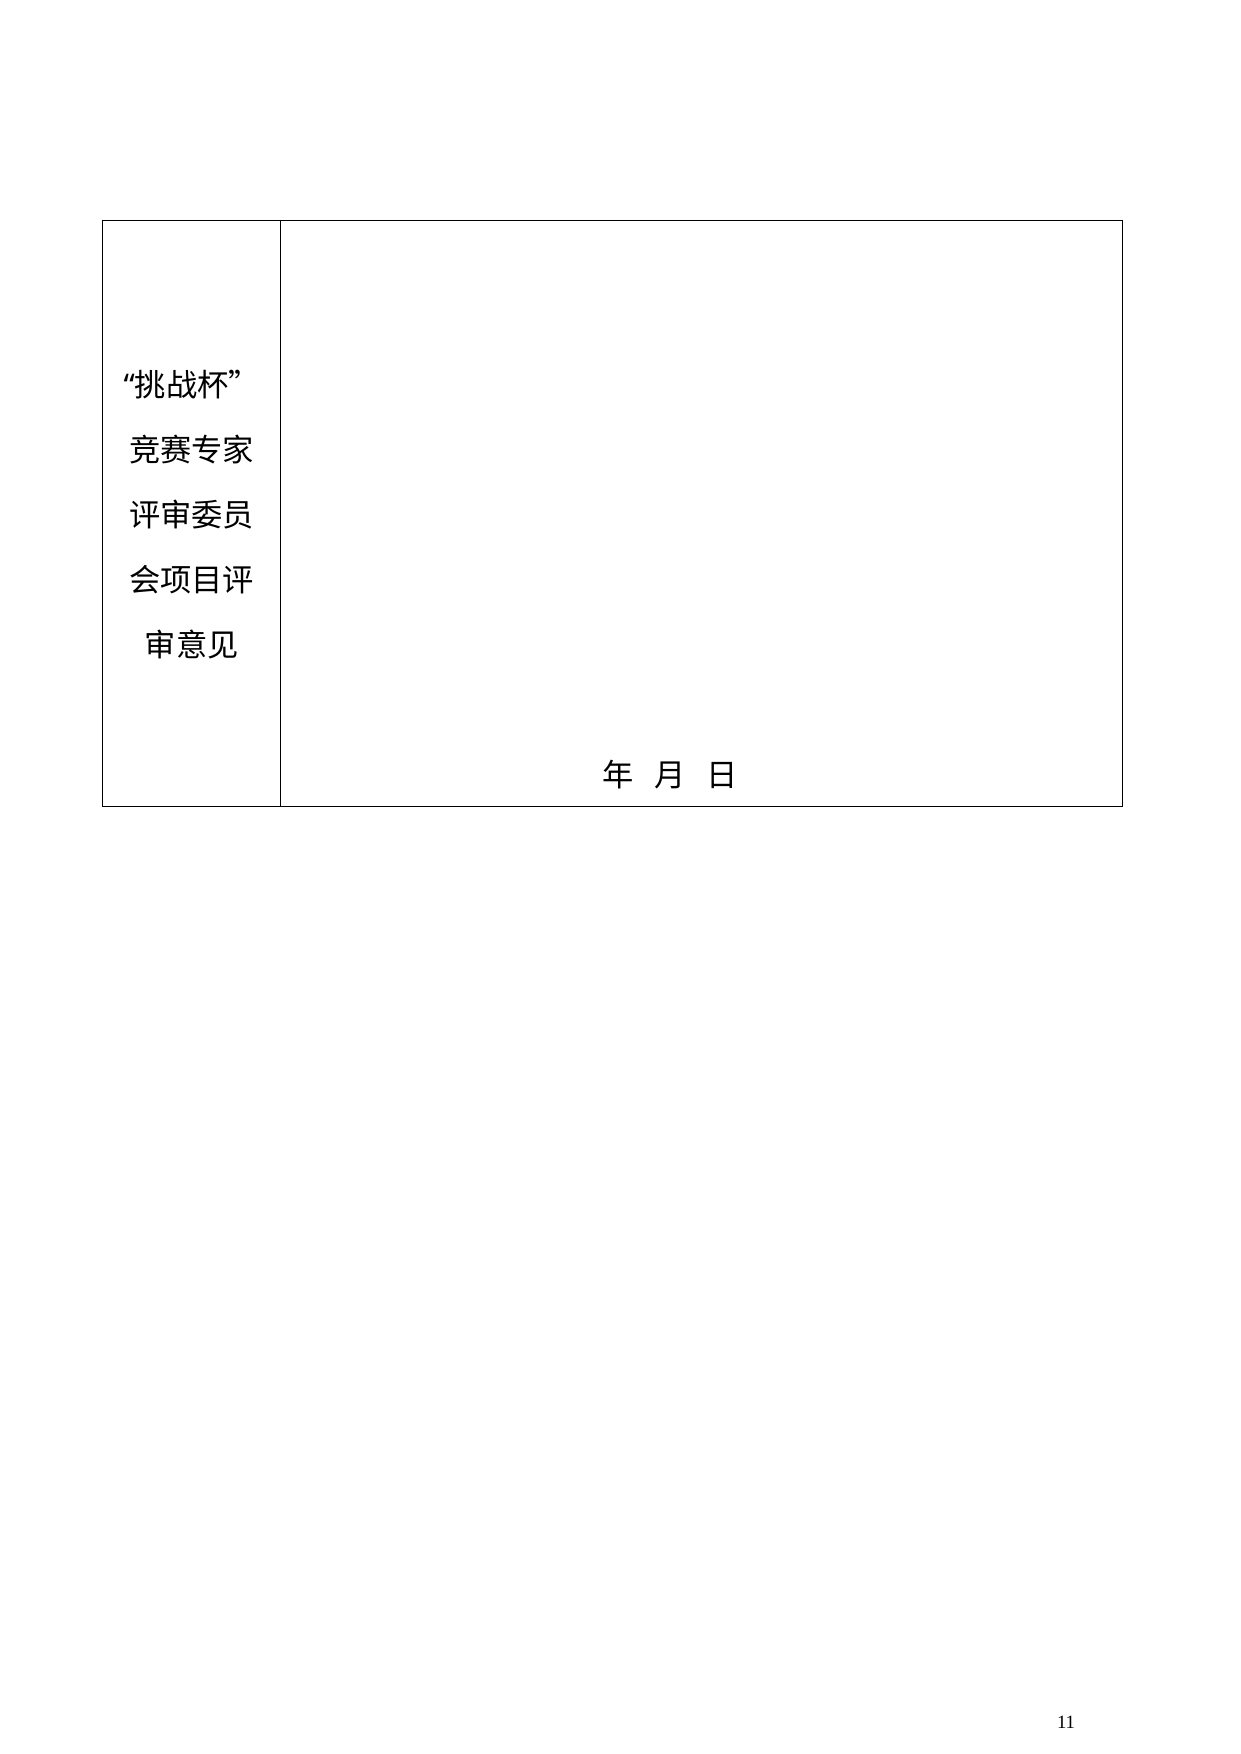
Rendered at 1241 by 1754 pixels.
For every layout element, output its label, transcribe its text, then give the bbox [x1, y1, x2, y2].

table_cell “挑战杯”竞赛专家评审委员会项目评审意见 [103, 221, 280, 806]
table_cell 年 月 日 [281, 221, 1122, 806]
